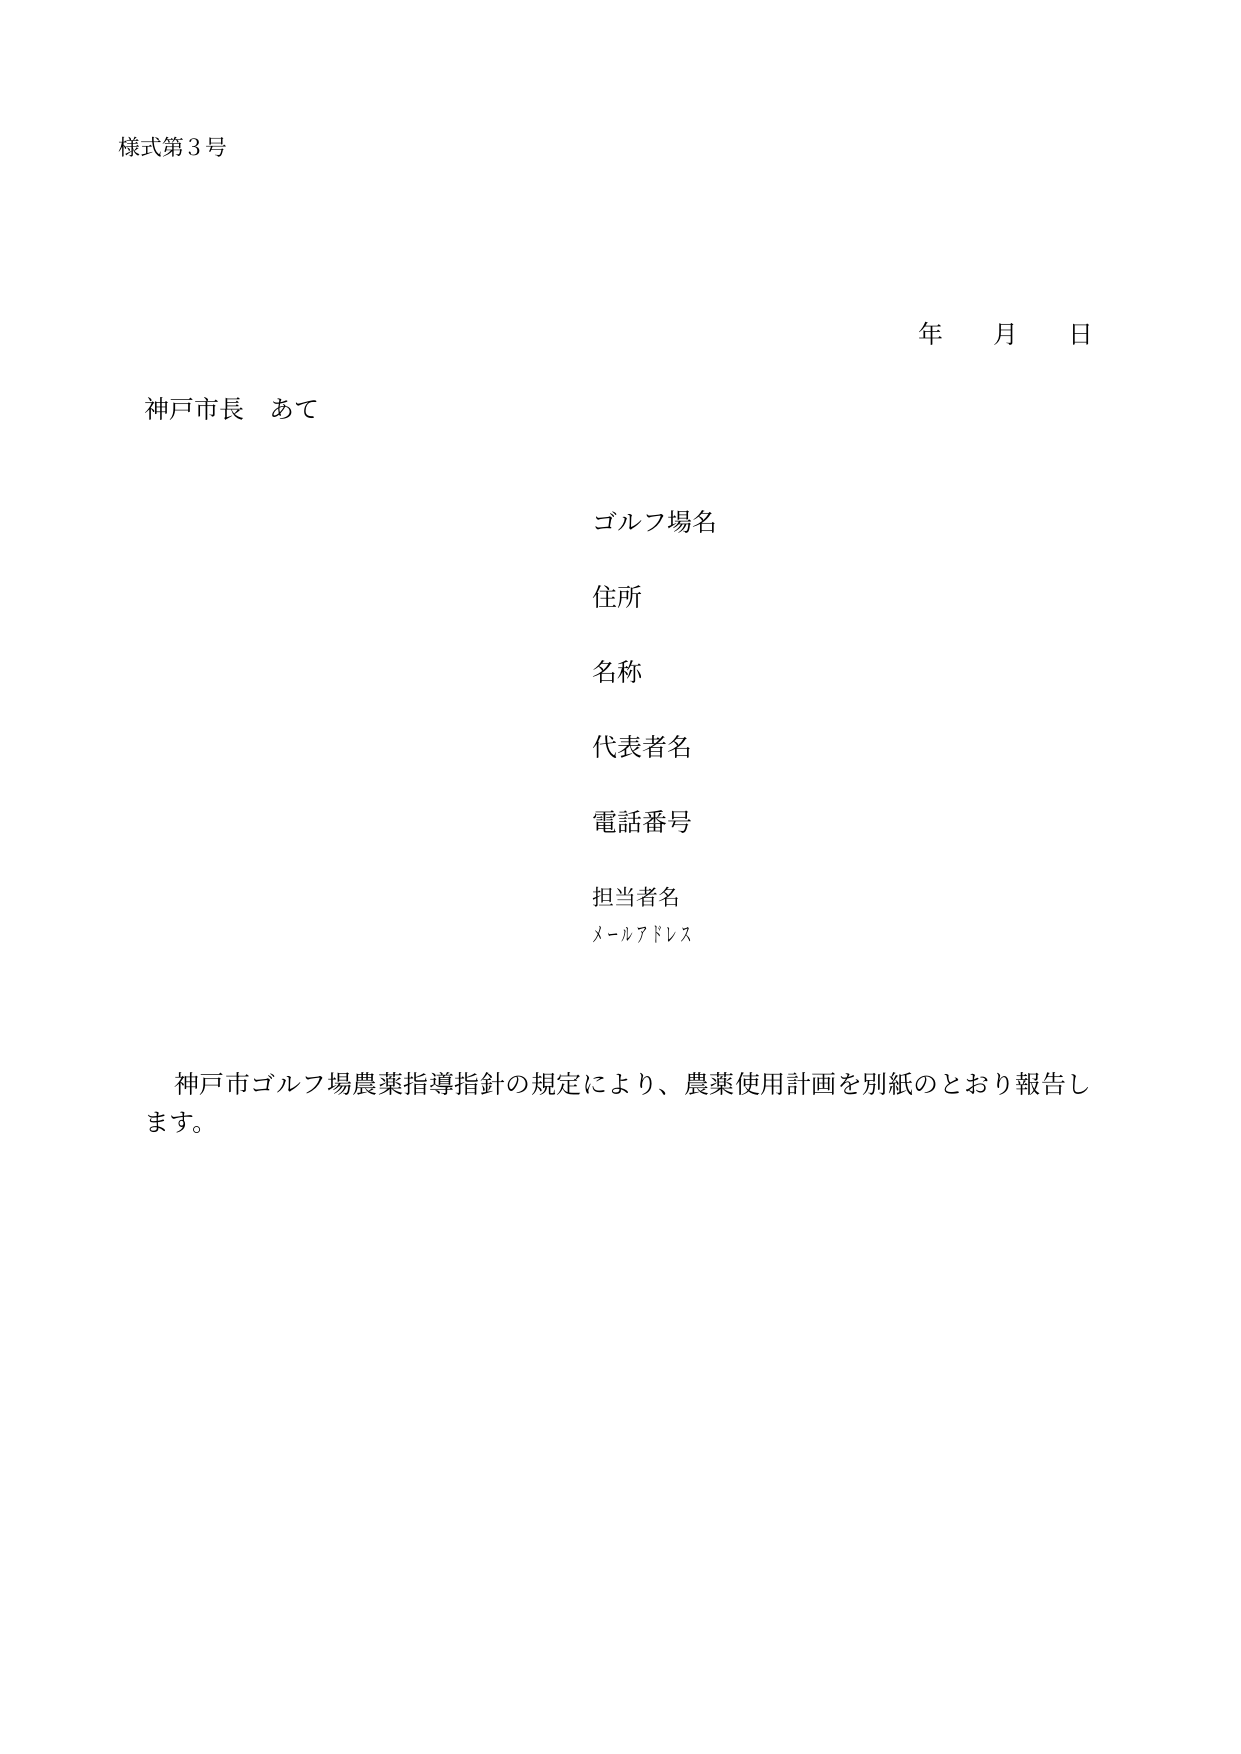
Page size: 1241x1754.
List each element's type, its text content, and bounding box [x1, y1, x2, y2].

text 年 月 日 [118, 314, 1093, 352]
text 神戸市長 あて [144, 389, 1122, 427]
text 名称 [592, 652, 1122, 689]
text 代表者名 [592, 727, 1122, 764]
text 住所 [592, 577, 1122, 614]
text 神戸市ゴルフ場農薬指導指針の規定により、農薬使用計画を別紙のとおり報告します。 [144, 1064, 1093, 1139]
text ゴルフ場名 [592, 502, 1122, 539]
text 様式第３号 [118, 127, 1122, 164]
text 担当者名 [592, 877, 1122, 914]
text 電話番号 [592, 802, 1122, 839]
text メールアドレス [592, 914, 1122, 952]
